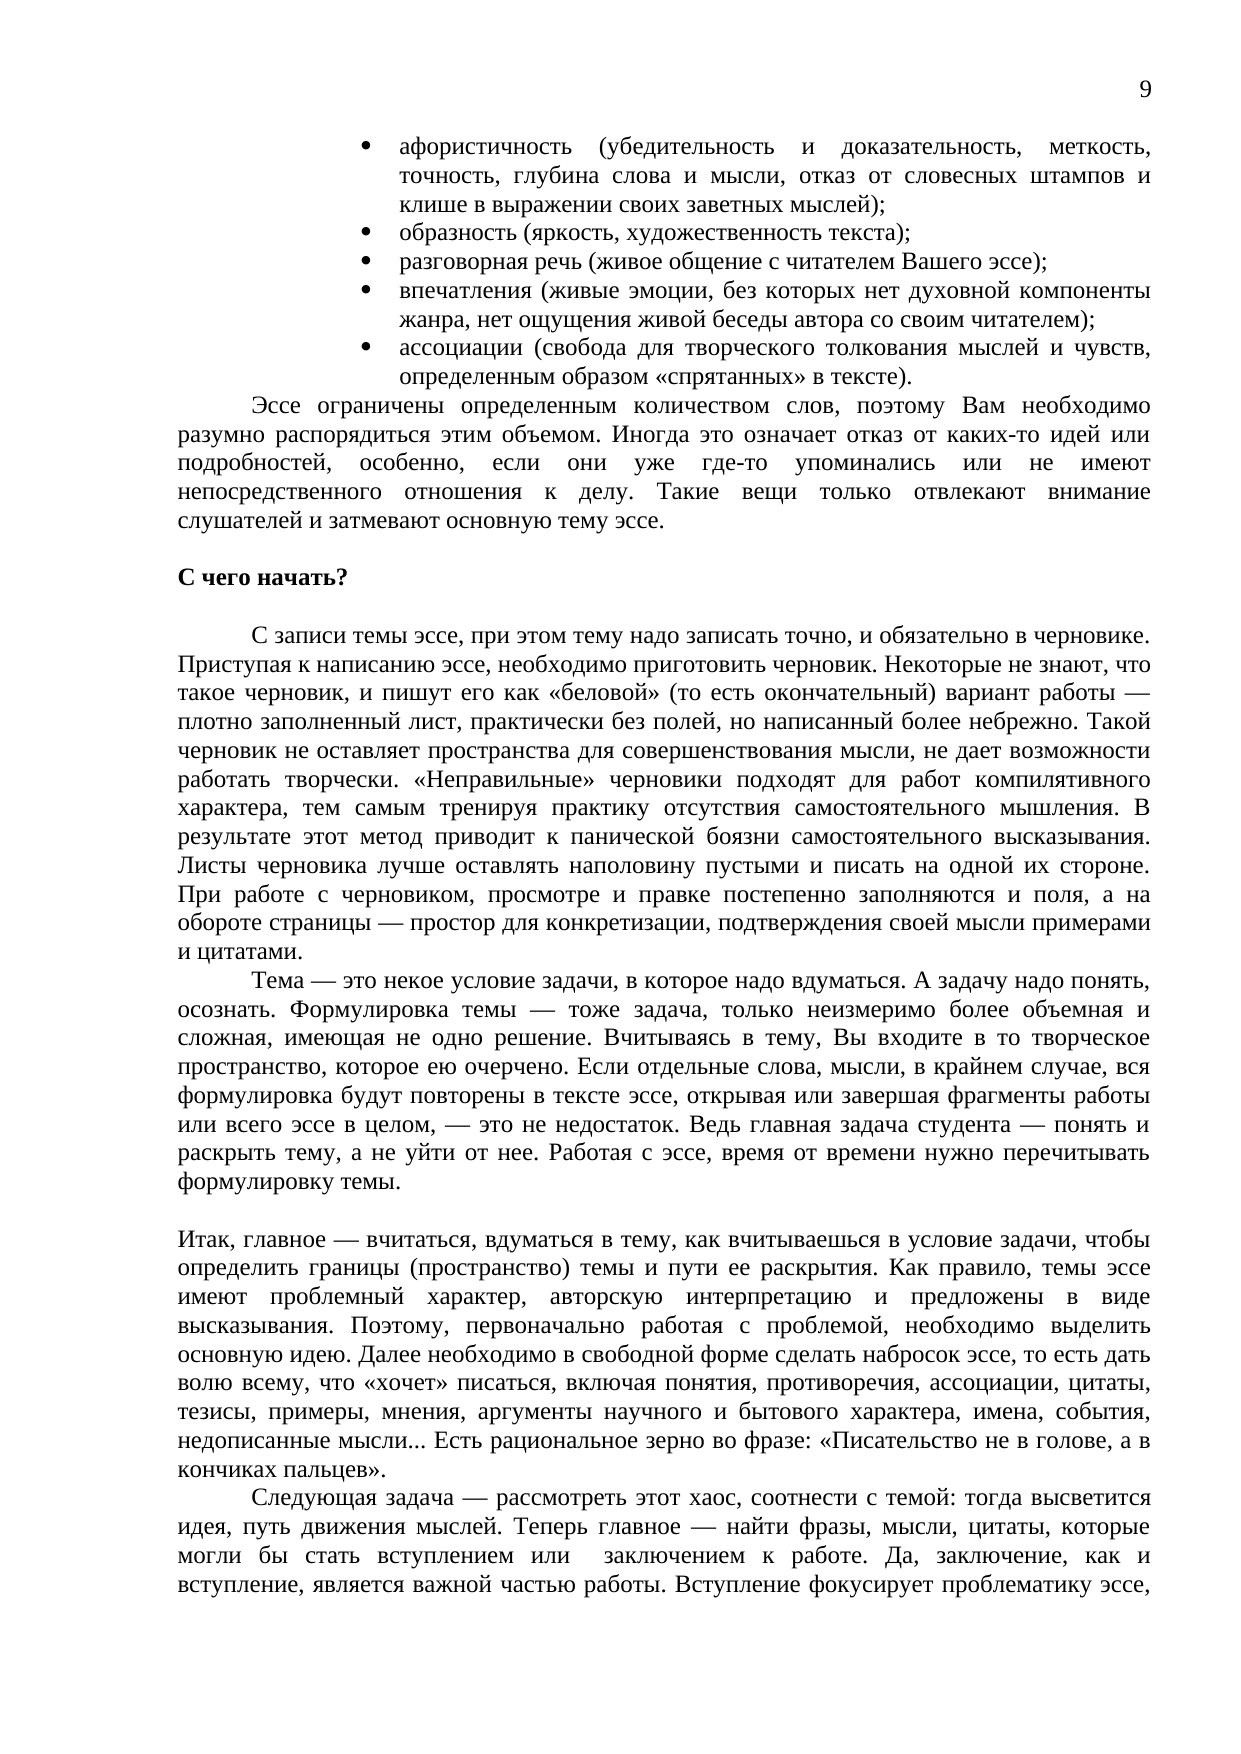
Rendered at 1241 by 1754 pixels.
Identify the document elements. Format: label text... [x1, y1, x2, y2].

list разговорная речь (живое общение с читателем Вашего эссе); [362, 246, 1152, 275]
list афористичность (убедительность и доказательность, меткость, точность, глубина слова и мысли, отказ от словесных штампов и клише в выражении своих заветных мыслей); [362, 131, 1152, 217]
list впечатления (живые эмоции, без которых нет духовной компоненты жанра, нет ощущения живой беседы автора со своим читателем); [362, 275, 1152, 332]
text Тема — это некое условие задачи, в которое надо вдуматься. А задачу надо понять, осознать. Формулировка темы — тоже задача, только неизмеримо более объемная и сложная, имеющая не одно решение. Вчитываясь в тему, Вы входите в то творческое пространство, которое ею очерчено. Если отдельные слова, мысли, в крайнем случае, вся формулировка будут повторены в тексте эссе, открывая или завершая фрагменты работы или всего эссе в целом, — это не недостаток. Ведь главная задача студента — понять и раскрыть тему, а не уйти от нее. Работая с эссе, время от времени нужно перечитывать формулировку темы. [177, 965, 1152, 1195]
text С записи темы эссе, при этом тему надо записать точно, и обязательно в черновике. Приступая к написанию эссе, необходимо приготовить черновик. Некоторые не знают, что такое черновик, и пишут его как «беловой» (то есть окончательный) вариант работы — плотно заполненный лист, практически без полей, но написанный более небрежно. Такой черновик не оставляет пространства для совершенствования мысли, не дает возможности работать творчески. «Неправильные» черновики подходят для работ компилятивного характера, тем самым тренируя практику отсутствия самостоятельного мышления. В результате этот метод приводит к панической боязни самостоятельного высказывания. Листы черновика лучше оставлять наполовину пустыми и писать на одной их стороне. При работе с черновиком, просмотре и правке постепенно заполняются и поля, а на обороте страницы — простор для конкретизации, подтверждения своей мысли примерами и цитатами. [177, 620, 1152, 965]
text Итак, главное — вчитаться, вдуматься в тему, как вчитываешься в условие задачи, чтобы определить границы (пространство) темы и пути ее раскрытия. Как правило, темы эссе имеют проблемный характер, авторскую интерпретацию и предложены в виде высказывания. Поэтому, первоначально работая с проблемой, необходимо выделить основную идею. Далее необходимо в свободной форме сделать набросок эссе, то есть дать волю всему, что «хочет» писаться, включая понятия, противоречия, ассоциации, цитаты, тезисы, примеры, мнения, аргументы научного и бытового характера, имена, события, недописанные мысли... Есть рациональное зерно во фразе: «Писательство не в голове, а в кончиках пальцев». [177, 1224, 1152, 1482]
text С чего начать? [177, 562, 1152, 591]
list образность (яркость, художественность текста); [362, 217, 1152, 246]
list ассоциации (свобода для творческого толкования мыслей и чувств, определенным образом «спрятанных» в тексте). [362, 332, 1152, 390]
text Эссе ограничены определенным количеством слов, поэтому Вам необходимо разумно распорядиться этим объемом. Иногда это означает отказ от каких-то идей или подробностей, особенно, если они уже где-то упоминались или не имеют непосредственного отношения к делу. Такие вещи только отвлекают внимание слушателей и затмевают основную тему эссе. [177, 390, 1152, 534]
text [177, 1482, 1152, 1597]
